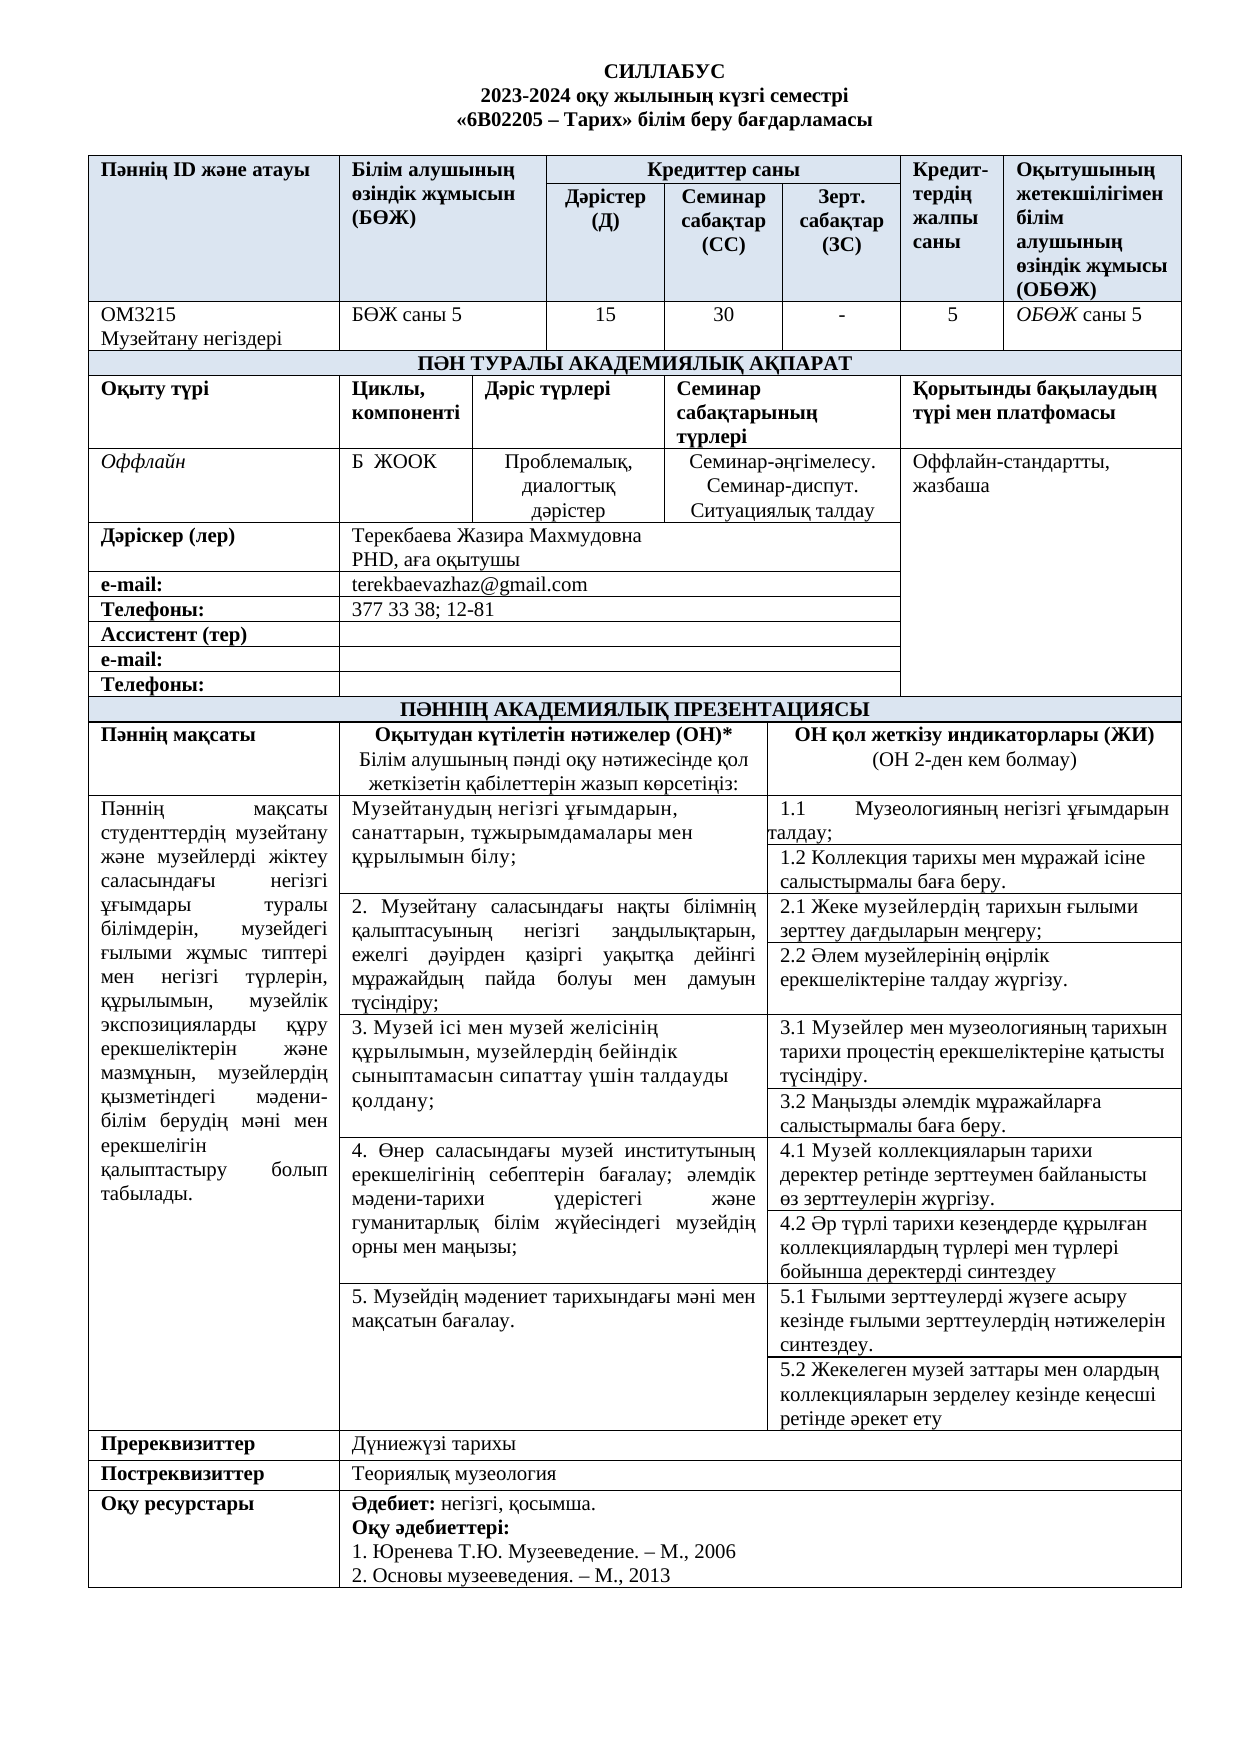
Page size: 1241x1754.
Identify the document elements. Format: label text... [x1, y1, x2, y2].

table_cell Музейтанудың негізгі ұғымдарын, санаттарын, тұжырымдамалары мен құрылымын білу; [340, 796, 767, 893]
table_cell Проблемалық, диалогтық дәрістер [473, 449, 664, 522]
table_cell Пререквизиттер [89, 1431, 339, 1459]
table_header Білім алушының өзіндік жұмысын (БӨЖ) [340, 156, 546, 301]
table_cell Б ЖООК [340, 449, 472, 522]
table_header Пәннің ID және атауы [89, 156, 339, 301]
table_cell Телефоны: [89, 672, 339, 696]
table_cell Семинар сабақтар (СС) [665, 184, 782, 301]
table_cell Терекбаева Жазира Махмудовна PHD, аға оқытушы [340, 523, 900, 571]
table_cell 2. Музейтану саласындағы нақты білімнің қалыптасуының негізгі заңдылықтарын, ежелгі дәуірден қазіргі уақытқа дейінгі мұражайдың пайда болуы мен дамуын түсіндіру; [340, 894, 767, 1014]
table_cell ПӘН ТУРАЛЫ АКАДЕМИЯЛЫҚ АҚПАРАТ [89, 351, 1181, 375]
table_cell 5.2 Жекелеген музей заттары мен олардың коллекцияларын зерделеу кезінде кеңесші ретінде әрекет ету [768, 1358, 1181, 1429]
table_cell 3.1 Музейлер мен музеологияның тарихын тарихи процестің ерекшеліктеріне қатысты түсіндіру. [768, 1015, 1181, 1087]
table_cell [340, 647, 900, 671]
table_cell e-mail: [89, 647, 339, 671]
table_header Оқытушының жетекшілігімен білім алушының өзіндік жұмысы (ОБӨЖ) [1004, 156, 1181, 301]
table_cell - [783, 302, 900, 350]
table_cell Теориялық музеология [340, 1461, 1181, 1489]
table_cell 4.1 Музей коллекцияларын тарихи деректер ретінде зерттеумен байланысты өз зерттеулерін жүргізу. [768, 1138, 1181, 1210]
table_cell terekbaevazhaz@gmail.com [340, 572, 900, 596]
table_cell 30 [665, 302, 782, 350]
table_cell Пәннің мақсаты студенттердің музейтану және музейлерді жіктеу саласындағы негізгі ұғымдары туралы білімдерін, музейдегі ғылыми жұмыс типтері мен негізгі түрлерін, құрылымын, музейлік экспозицияларды құру ерекшеліктерін және мазмұнын, музейлердің қызметіндегі мәдени-білім берудің мәні мен ерекшелігін қалыптастыру болып табылады. [89, 796, 339, 1429]
table_cell [340, 622, 900, 646]
table_cell [340, 672, 900, 696]
table_cell Постреквизиттер [89, 1461, 339, 1489]
table_cell Оқытудан күтілетін нәтижелер (ОН)* Білім алушының пәнді оқу нәтижесінде қол жеткізетін қабілеттерін жазып көрсетіңіз: [340, 723, 767, 794]
table_cell 5.1 Ғылыми зерттеулерді жүзеге асыру кезінде ғылыми зерттеулердің нәтижелерін синтездеу. [768, 1284, 1181, 1356]
table_cell Дәріскер (лер) [89, 523, 339, 571]
table_cell Телефоны: [89, 597, 339, 621]
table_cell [340, 1491, 1181, 1587]
table_cell 2.1 Жеке музейлердің тарихын ғылыми зерттеу дағдыларын меңгеру; [768, 894, 1181, 942]
table_header Кредит-тердің жалпы саны [901, 156, 1003, 301]
table_cell ОБӨЖ саны 5 [1004, 302, 1181, 350]
table_cell Пәннің мақсаты [89, 723, 339, 794]
table_cell 3.2 Маңызды әлемдік мұражайларға салыстырмалы баға беру. [768, 1089, 1181, 1137]
text СИЛЛАБУС [177, 59, 1152, 83]
table_cell 2.2 Әлем музейлерінің өңірлік ерекшеліктеріне талдау жүргізу. [768, 943, 1181, 1014]
table_cell 3. Музей ісі мен музей желісінің құрылымын, музейлердің бейіндік сыныптамасын сипаттау үшін талдауды қолдану; [340, 1015, 767, 1137]
table_cell Дәріс түрлері [473, 376, 664, 448]
table_cell Оқыту түрі [89, 376, 339, 448]
table_cell e-mail: [89, 572, 339, 596]
table_cell 5 [901, 302, 1003, 350]
table_cell 4. Өнер саласындағы музей институтының ерекшелігінің себептерін бағалау; әлемдік мәдени-тарихи үдерістегі және гуманитарлық білім жүйесіндегі музейдің орны мен маңызы; [340, 1138, 767, 1283]
table_cell Оффлайн [89, 449, 339, 522]
table_cell Қорытынды бақылаудың түрі мен платфомасы [901, 376, 1181, 448]
text 2023-2024 оқу жылының күзгі семестрі [177, 83, 1152, 107]
table_cell ПӘННІҢ АКАДЕМИЯЛЫҚ ПРЕЗЕНТАЦИЯСЫ [89, 697, 1181, 721]
table_cell ОМ3215 Музейтану негіздері [89, 302, 339, 350]
table_cell Оқу ресурстары [89, 1491, 339, 1587]
table_cell Дәрістер (Д) [547, 184, 664, 301]
table_cell Зерт. сабақтар (ЗС) [783, 184, 900, 301]
table_cell Семинар сабақтарының түрлері [665, 376, 900, 448]
table_cell 5. Музейдің мәдениет тарихындағы мәні мен мақсатын бағалау. [340, 1284, 767, 1429]
table_cell БӨЖ саны 5 [340, 302, 546, 350]
table_cell 377 33 38; 12-81 [340, 597, 900, 621]
table_cell Семинар-әңгімелесу. Семинар-диспут. Ситуациялық талдау [665, 449, 900, 522]
table_cell 15 [547, 302, 664, 350]
table_cell 4.2 Әр түрлі тарихи кезеңдерде құрылған коллекциялардың түрлері мен түрлері бойынша деректерді синтездеу [768, 1211, 1181, 1283]
table_cell 1.2 Коллекция тарихы мен мұражай ісіне салыстырмалы баға беру. [768, 845, 1181, 893]
table_cell Ассистент (тер) [89, 622, 339, 646]
table_header Кредиттер саны [547, 156, 900, 183]
text «6В02205 – Тарих» білім беру бағдарламасы [177, 107, 1152, 131]
table_cell Оффлайн-стандартты, жазбаша [901, 449, 1181, 696]
table_cell Музеологияның негізгі ұғымдарын талдау; [768, 796, 1181, 844]
table_cell Циклы, компоненті [340, 376, 472, 448]
table_cell ОН қол жеткізу индикаторлары (ЖИ) (ОН 2-ден кем болмау) [768, 723, 1181, 794]
table_cell Дүниежүзі тарихы [340, 1431, 1181, 1459]
